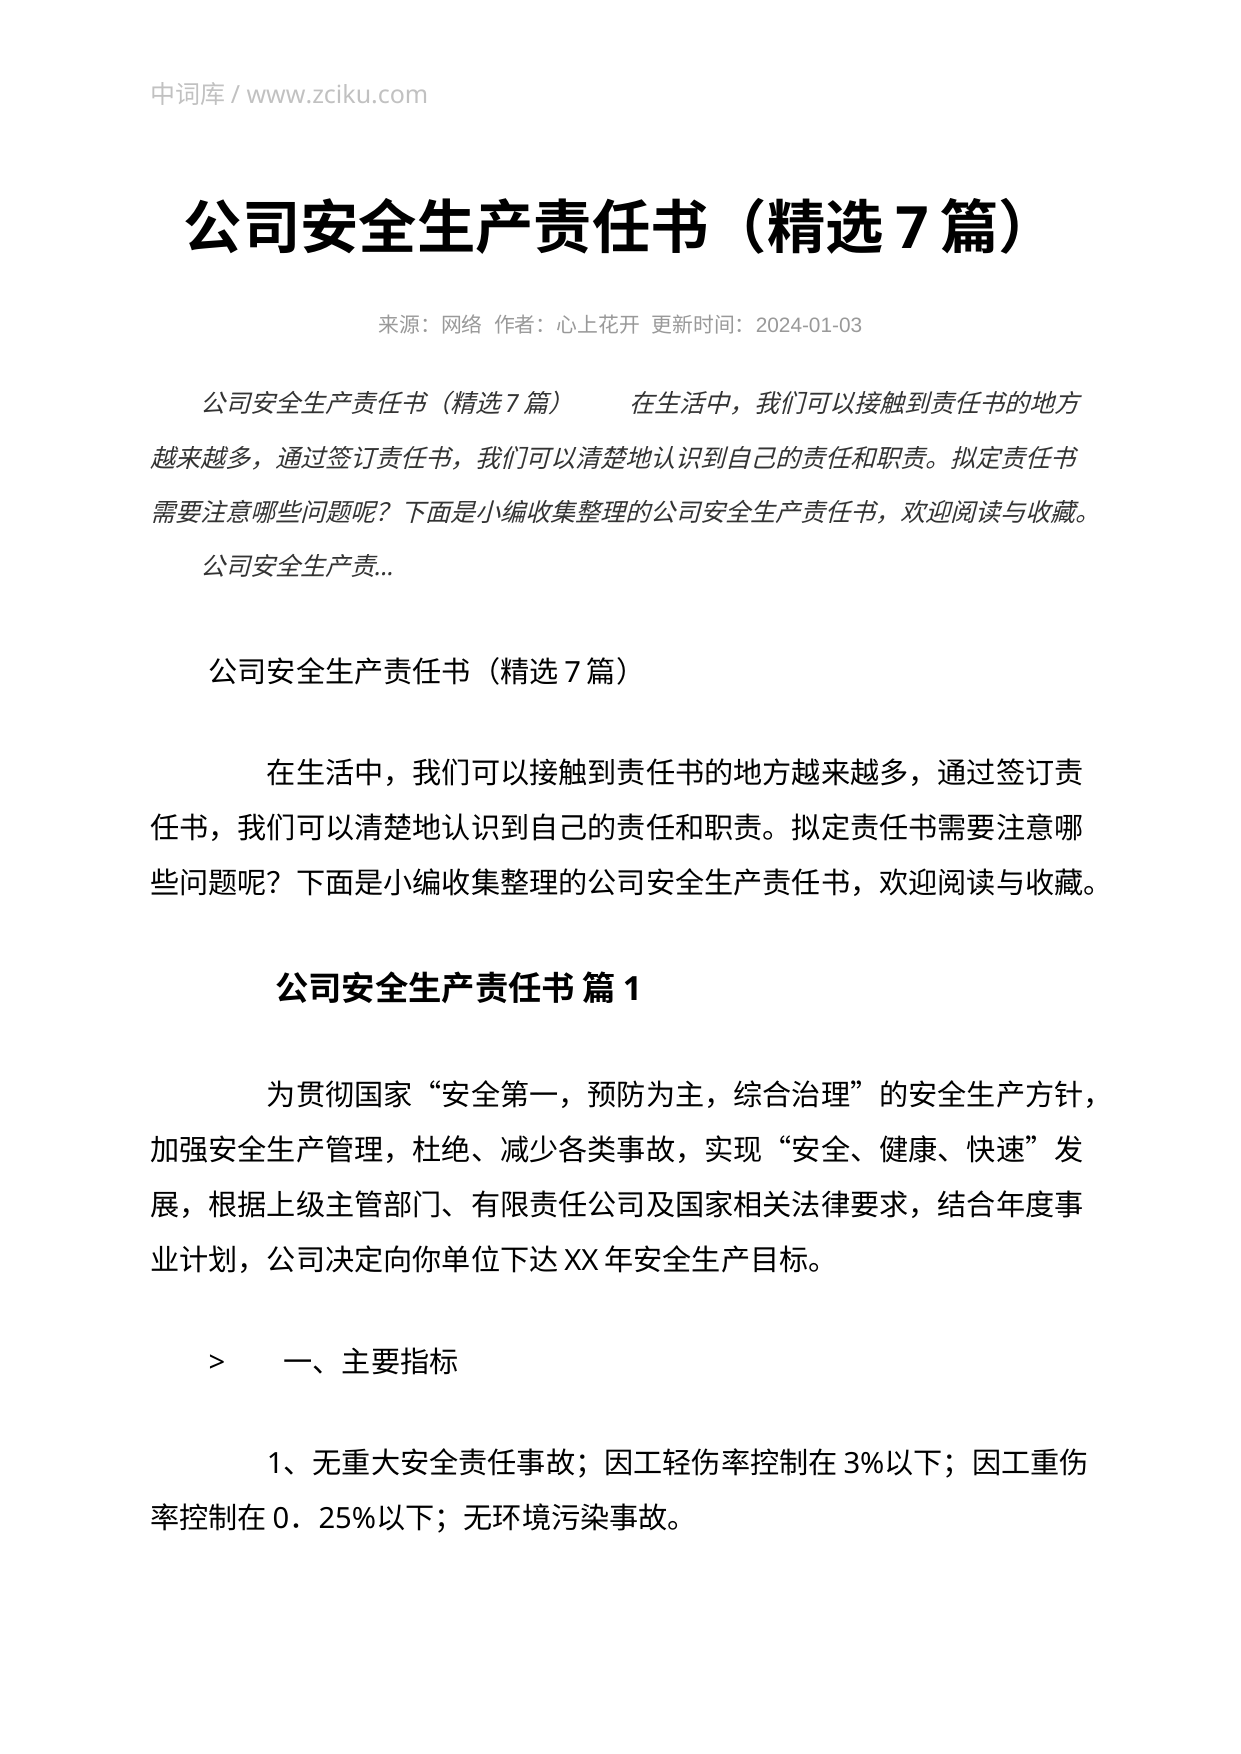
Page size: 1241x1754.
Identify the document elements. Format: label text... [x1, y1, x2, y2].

text 公司安全生产责任书（精选7篇） 在生活中，我们可以接触到责任书的地方越来越多，通过签订责任书，我们可以清楚地认识到自己的责任和职责。拟定责任书需要注意哪些问题呢？下面是小编收集整理的公司安全生产责任书，欢迎阅读与收藏。 公司安全生产责... [150, 384, 1090, 583]
text 为贯彻国家“安全第一，预防为主，综合治理”的安全生产方针，加强安全生产管理，杜绝、减少各类事故，实现“安全、健康、快速”发展，根据上级主管部门、有限责任公司及国家相关法律要求，结合年度事业计划，公司决定向你单位下达XX年安全生产目标。 [150, 1071, 1090, 1278]
text 公司安全生产责任书（精选7篇） [150, 648, 1090, 691]
text 来源：网络 作者：心上花开 更新时间：2024-01-03 [150, 313, 1090, 337]
text 公司安全生产责任书 篇1 [150, 962, 1090, 1010]
text > 一、主要指标 [150, 1338, 1090, 1381]
subtitle 公司安全生产责任书（精选7篇） [150, 181, 1090, 266]
text 1、无重大安全责任事故；因工轻伤率控制在3%以下；因工重伤率控制在0．25%以下；无环境污染事故。 [150, 1440, 1090, 1537]
text 在生活中，我们可以接触到责任书的地方越来越多，通过签订责任书，我们可以清楚地认识到自己的责任和职责。拟定责任书需要注意哪些问题呢？下面是小编收集整理的公司安全生产责任书，欢迎阅读与收藏。 [150, 750, 1090, 902]
